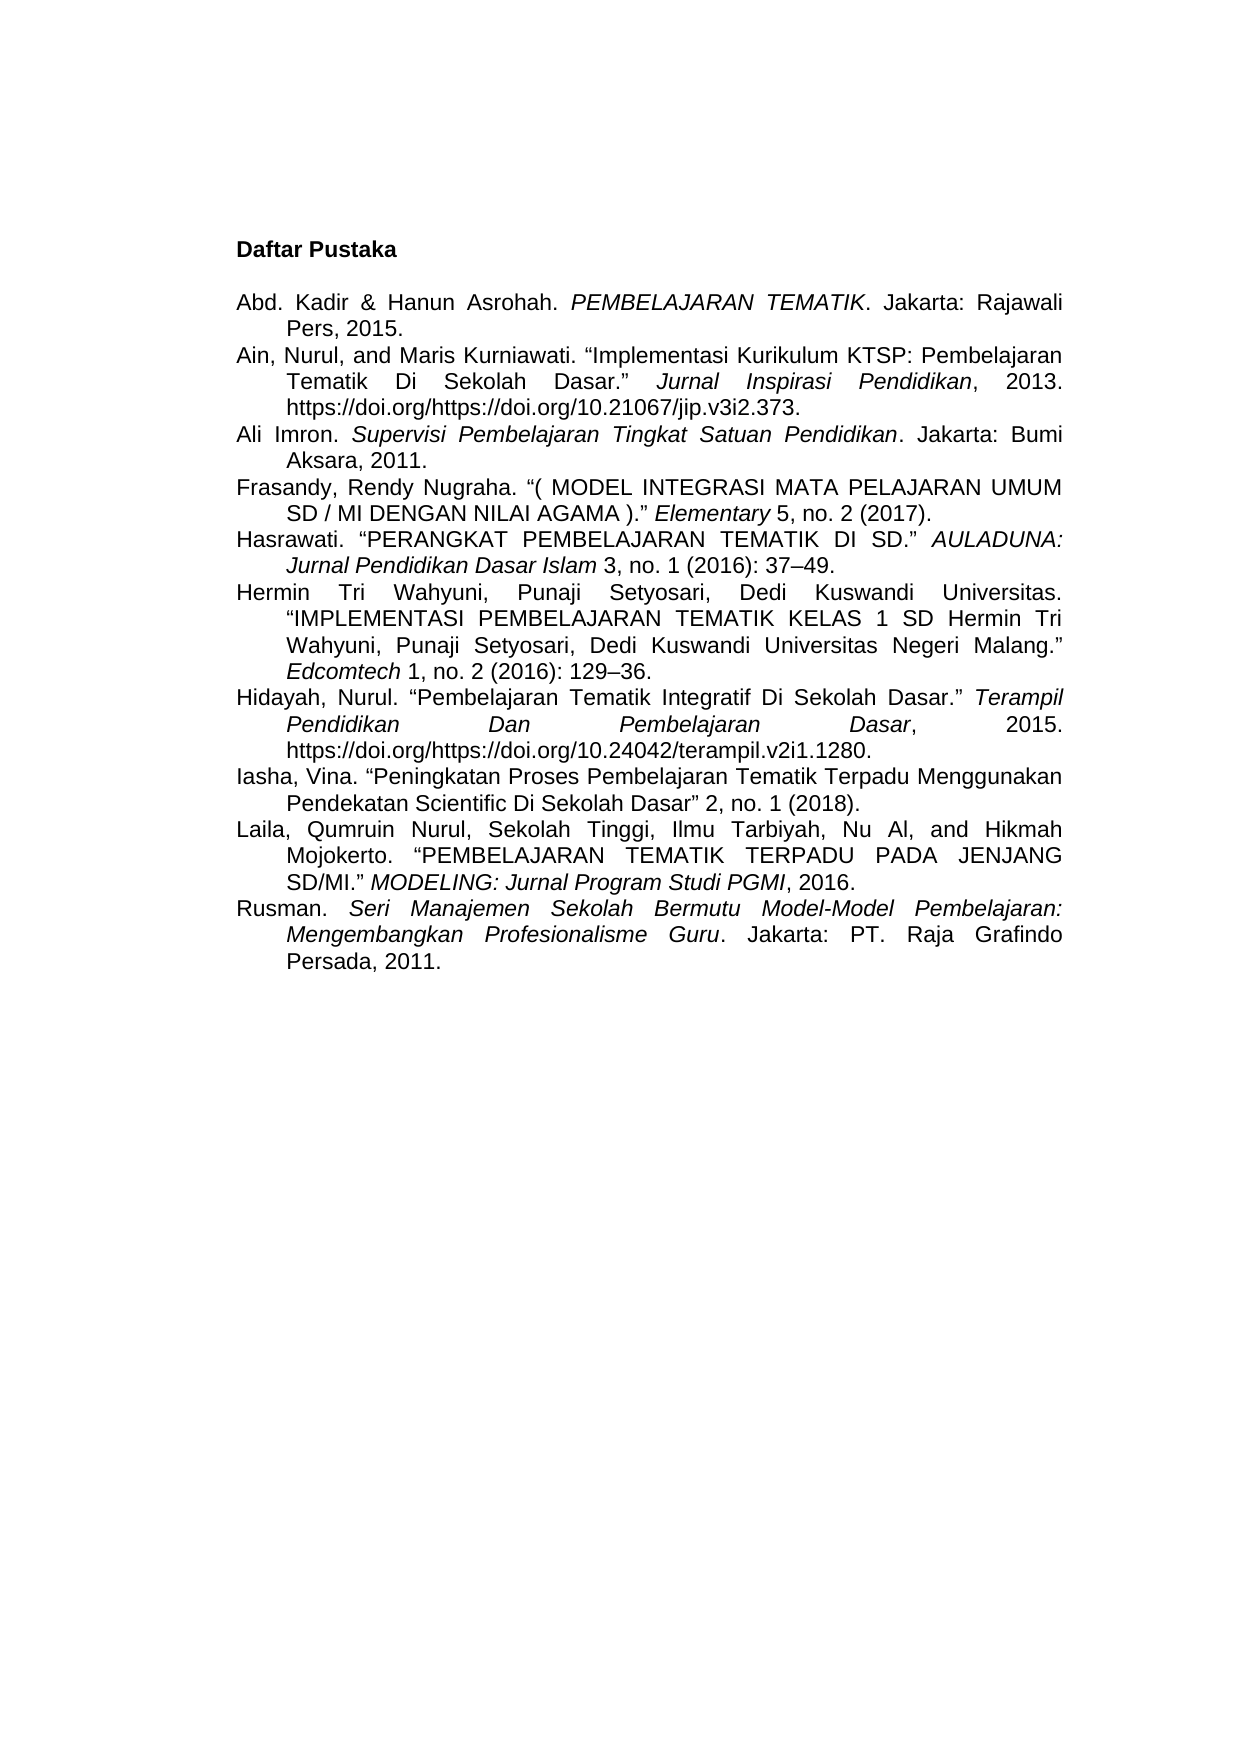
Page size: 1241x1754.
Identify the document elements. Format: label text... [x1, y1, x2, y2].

text Iasha, Vina. “Peningkatan Proses Pembelajaran Tematik Terpadu Menggunakan Pendekatan Scientific Di Sekolah Dasar” 2, no. 1 (2018). [236, 763, 1063, 816]
text Ali Imron. Supervisi Pembelajaran Tingkat Satuan Pendidikan. Jakarta: Bumi Aksara, 2011. [236, 421, 1063, 473]
text Hermin Tri Wahyuni, Punaji Setyosari, Dedi Kuswandi Universitas. “IMPLEMENTASI PEMBELAJARAN TEMATIK KELAS 1 SD Hermin Tri Wahyuni, Punaji Setyosari, Dedi Kuswandi Universitas Negeri Malang.” Edcomtech 1, no. 2 (2016): 129–36. [236, 579, 1063, 684]
text Hidayah, Nurul. “Pembelajaran Tematik Integratif Di Sekolah Dasar.” Terampil Pendidikan Dan Pembelajaran Dasar, 2015. https://doi.org/https://doi.org/10.24042/terampil.v2i1.1280. [236, 684, 1063, 763]
text Abd. Kadir & Hanun Asrohah. PEMBELAJARAN TEMATIK. Jakarta: Rajawali Pers, 2015. [236, 289, 1063, 342]
text Ain, Nurul, and Maris Kurniawati. “Implementasi Kurikulum KTSP: Pembelajaran Tematik Di Sekolah Dasar.” Jurnal Inspirasi Pendidikan, 2013. https://doi.org/https://doi.org/10.21067/jip.v3i2.373. [236, 342, 1063, 421]
text Frasandy, Rendy Nugraha. “( MODEL INTEGRASI MATA PELAJARAN UMUM SD / MI DENGAN NILAI AGAMA ).” Elementary 5, no. 2 (2017). [236, 473, 1063, 526]
text Hasrawati. “PERANGKAT PEMBELAJARAN TEMATIK DI SD.” AULADUNA: Jurnal Pendidikan Dasar Islam 3, no. 1 (2016): 37–49. [236, 526, 1063, 579]
text Rusman. Seri Manajemen Sekolah Bermutu Model-Model Pembelajaran: Mengembangkan Profesionalisme Guru. Jakarta: PT. Raja Grafindo Persada, 2011. [236, 895, 1063, 974]
text Daftar Pustaka [236, 236, 1063, 263]
text Laila, Qumruin Nurul, Sekolah Tinggi, Ilmu Tarbiyah, Nu Al, and Hikmah Mojokerto. “PEMBELAJARAN TEMATIK TERPADU PADA JENJANG SD/MI.” MODELING: Jurnal Program Studi PGMI, 2016. [236, 816, 1063, 895]
